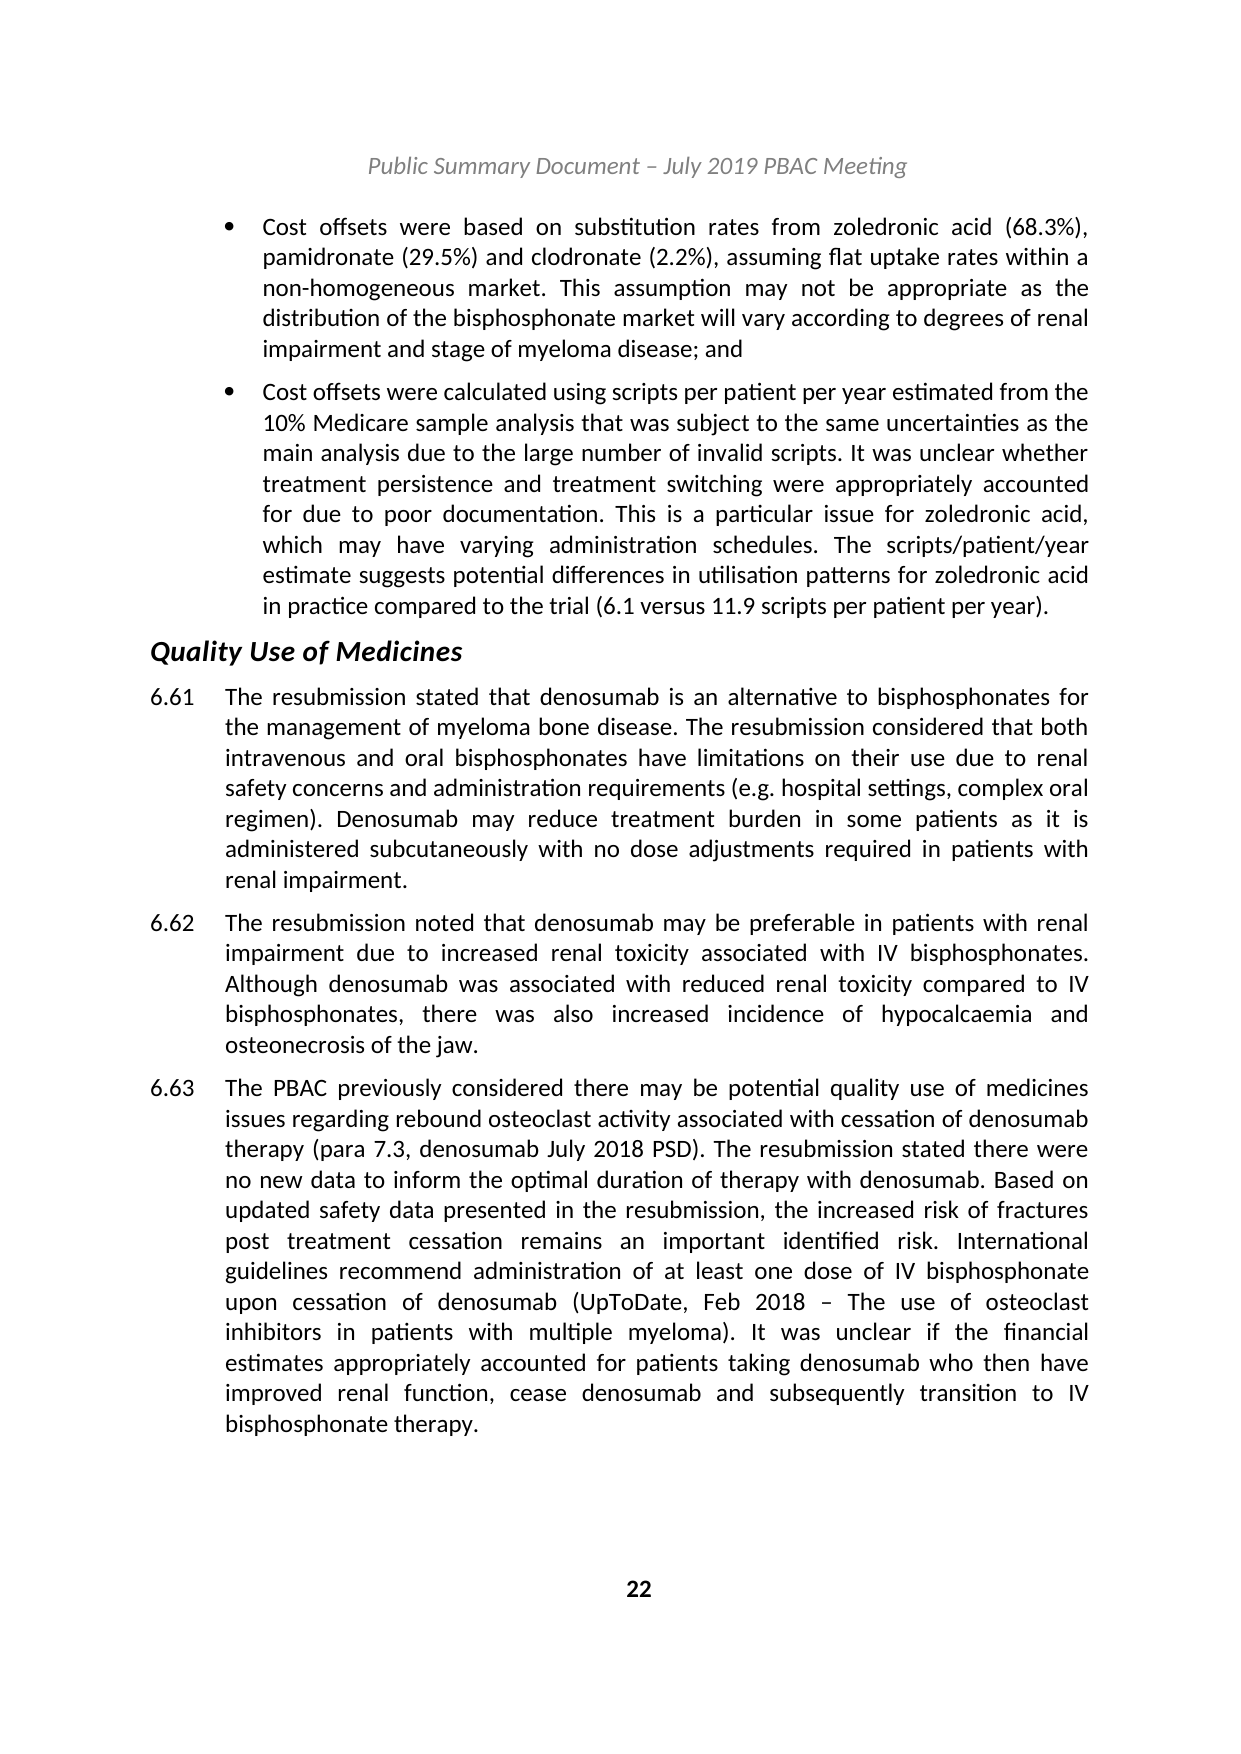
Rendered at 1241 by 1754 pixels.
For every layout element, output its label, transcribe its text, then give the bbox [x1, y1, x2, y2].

list Cost offsets were based on substitution rates from zoledronic acid (68.3%), pamidronate (29.5%) and clodronate (2.2%), assuming flat uptake rates within a non-homogeneous market. This assumption may not be appropriate as the distribution of the bisphosphonate market will vary according to degrees of renal impairment and stage of myeloma disease; and [225, 211, 1090, 364]
subtitle Quality Use of Medicines [150, 633, 1090, 668]
list The PBAC previously considered there may be potential quality use of medicines issues regarding rebound osteoclast activity associated with cessation of denosumab therapy (para 7.3, denosumab July 2018 PSD). The resubmission stated there were no new data to inform the optimal duration of therapy with denosumab. Based on updated safety data presented in the resubmission, the increased risk of fractures post treatment cessation remains an important identified risk. International guidelines recommend administration of at least one dose of IV bisphosphonate upon cessation of denosumab (UpToDate, Feb 2018 – The use of osteoclast inhibitors in patients with multiple myeloma). It was unclear if the financial estimates appropriately accounted for patients taking denosumab who then have improved renal function, cease denosumab and subsequently transition to IV bisphosphonate therapy. [150, 1072, 1090, 1438]
list The resubmission stated that denosumab is an alternative to bisphosphonates for the management of myeloma bone disease. The resubmission considered that both intravenous and oral bisphosphonates have limitations on their use due to renal safety concerns and administration requirements (e.g. hospital settings, complex oral regimen). Denosumab may reduce treatment burden in some patients as it is administered subcutaneously with no dose adjustments required in patients with renal impairment. [150, 681, 1090, 894]
list The resubmission noted that denosumab may be preferable in patients with renal impairment due to increased renal toxicity associated with IV bisphosphonates. Although denosumab was associated with reduced renal toxicity compared to IV bisphosphonates, there was also increased incidence of hypocalcaemia and osteonecrosis of the jaw. [150, 907, 1090, 1060]
list Cost offsets were calculated using scripts per patient per year estimated from the 10% Medicare sample analysis that was subject to the same uncertainties as the main analysis due to the large number of invalid scripts. It was unclear whether treatment persistence and treatment switching were appropriately accounted for due to poor documentation. This is a particular issue for zoledronic acid, which may have varying administration schedules. The scripts/patient/year estimate suggests potential differences in utilisation patterns for zoledronic acid in practice compared to the trial (6.1 versus 11.9 scripts per patient per year). [225, 376, 1090, 620]
